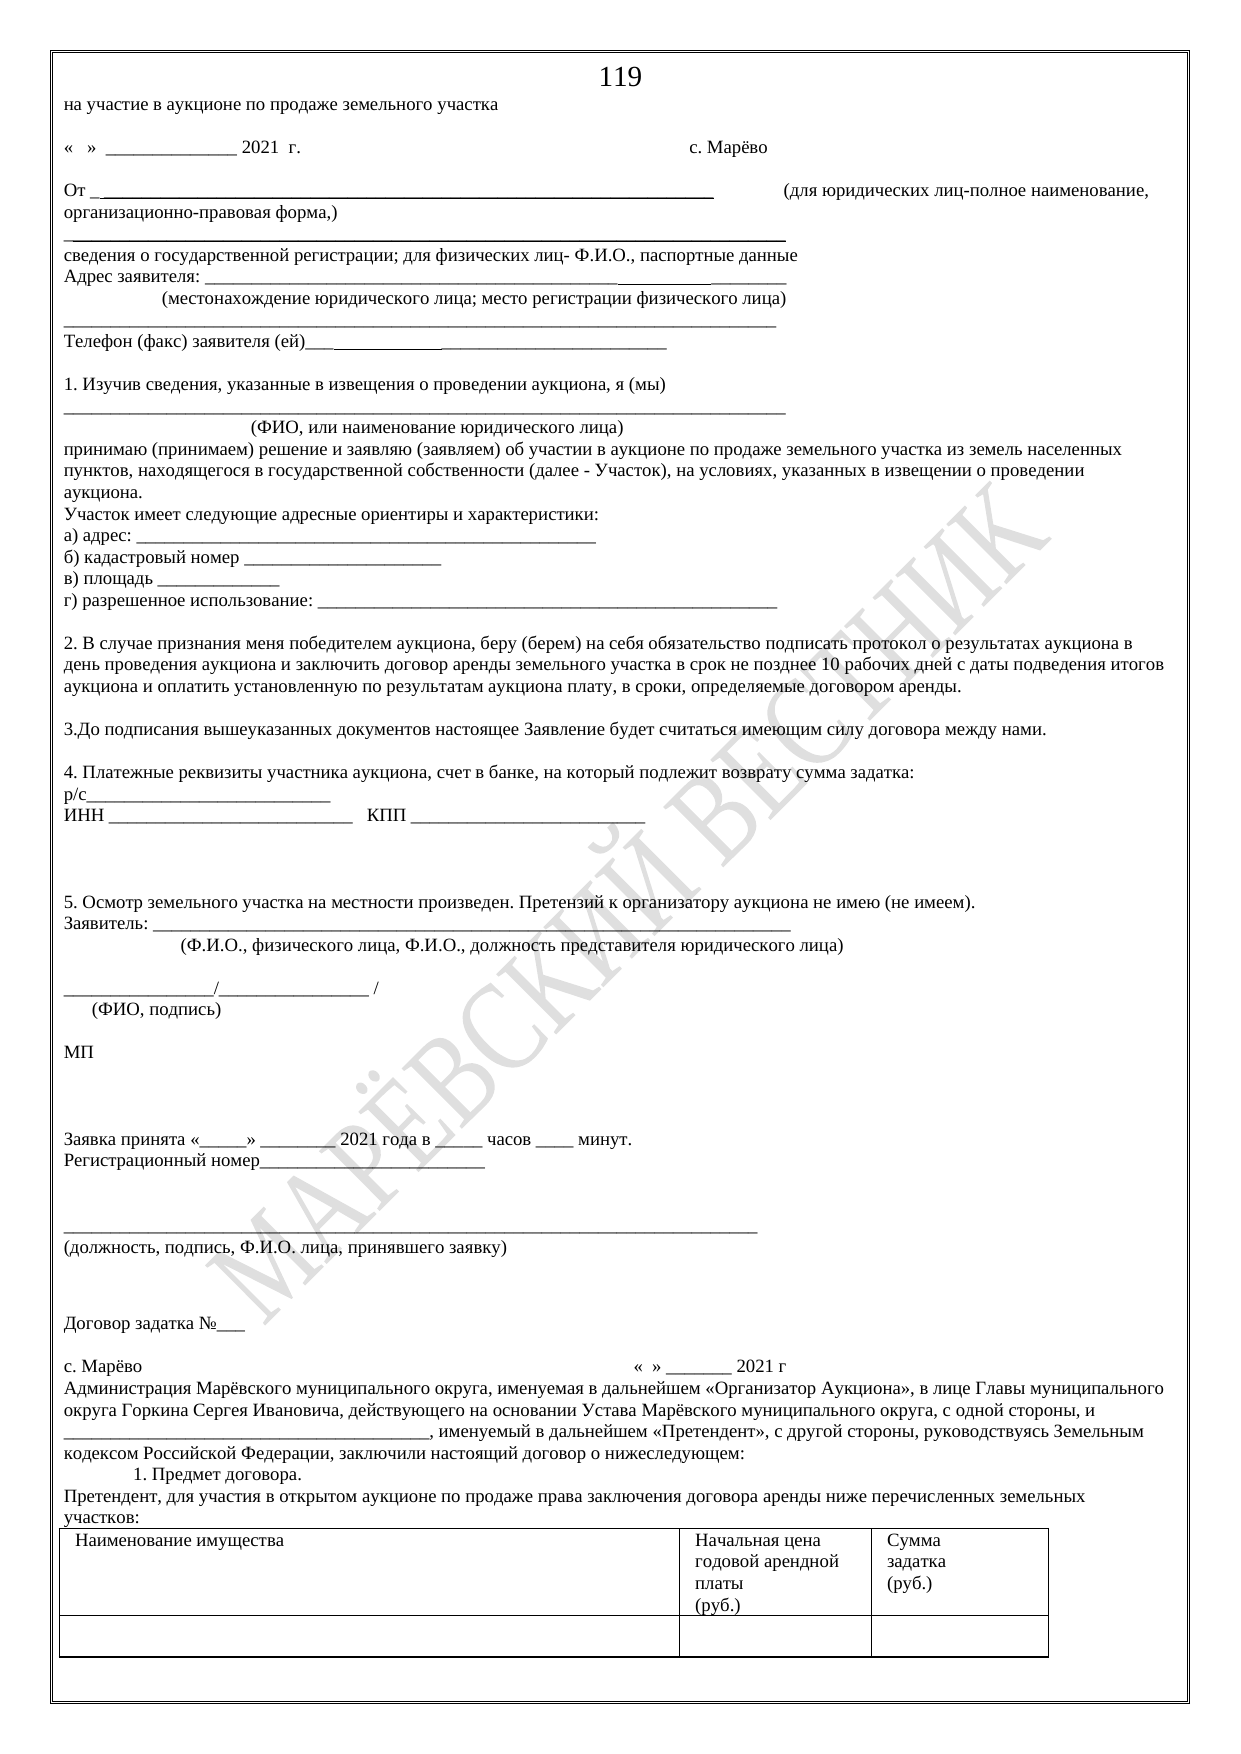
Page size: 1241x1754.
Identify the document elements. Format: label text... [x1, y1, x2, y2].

text Заявитель: ____________________________________________________________________ [63, 912, 1167, 934]
text Телефон (факс) заявителя (ей)___ ________________________ [63, 330, 1167, 351]
text (ФИО, или наименование юридического лица) [63, 416, 1167, 438]
text Участок имеет следующие адресные ориентиры и характеристики: [63, 502, 1167, 524]
text (должность, подпись, Ф.И.О. лица, принявшего заявку) [63, 1236, 1167, 1257]
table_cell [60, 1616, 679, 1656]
text 3.До подписания вышеуказанных документов настоящее Заявление будет считаться имеющим силу договора между нами. [63, 718, 1167, 739]
text (местонахождение юридического лица; место регистрации физического лица) [63, 287, 1167, 308]
text принимаю (принимаем) решение и заявляю (заявляем) об участии в аукционе по продаже земельного участка из земель населенных пунктов, находящегося в государственной собственности (далее - Участок), на условиях, указанных в извещении о проведении аукциона. [63, 438, 1167, 502]
text МП [63, 1041, 1167, 1063]
text Адрес заявителя: ____________________________________________ ________ [63, 265, 1167, 287]
text 1. Предмет договора. [63, 1463, 1167, 1485]
text с. Марёво « » _______ 2021 г [63, 1355, 1167, 1377]
text б) кадастровый номер _____________________ [63, 546, 1167, 567]
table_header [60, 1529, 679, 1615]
text (Ф.И.О., физического лица, Ф.И.О., должность представителя юридического лица) [63, 934, 1167, 955]
text ____________________________________________________________________________ [63, 308, 1167, 330]
text _____________________________________________________________________________ [63, 394, 1167, 416]
text __________________________________________________________________________ [63, 1214, 1167, 1236]
text Претендент, для участия в открытом аукционе по продаже права заключения договора аренды ниже перечисленных земельных участков: [63, 1485, 1167, 1528]
text 1. Изучив сведения, указанные в извещения о проведении аукциона, я (мы) [63, 373, 1167, 394]
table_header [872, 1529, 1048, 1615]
text Договор задатка №___ [63, 1312, 1167, 1334]
text 4. Платежные реквизиты участника аукциона, счет в банке, на который подлежит возврату сумма задатка: [63, 761, 1167, 783]
text Заявка принята «_____» ________ 2021 года в _____ часов ____ минут. [63, 1128, 1167, 1149]
text Регистрационный номер________________________ [63, 1149, 1167, 1171]
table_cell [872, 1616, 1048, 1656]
text От _ _________________________________________________________________ (для юридических лиц-полное наименование, организационно-правовая форма,) [63, 179, 1167, 222]
text в) площадь _____________ [63, 567, 1167, 589]
text ИНН __________________________ КПП _________________________ [63, 804, 1167, 826]
text ________________/________________ / [63, 977, 1167, 998]
text р/с__________________________ [63, 783, 1167, 804]
text (ФИО, подпись) [63, 998, 1167, 1020]
text на участие в аукционе по продаже земельного участка [63, 93, 1167, 114]
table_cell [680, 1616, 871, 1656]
text а) адрес: _________________________________________________ [63, 524, 1167, 546]
text Администрация Марёвского муниципального округа, именуемая в дальнейшем «Организатор Аукциона», в лице Главы муниципального округа Горкина Сергея Ивановича, действующего на основании Устава Марёвского муниципального округа, с одной стороны, и _______________________________________, именуемый в дальнейшем «Претендент», с другой стороны, руководствуясь Земельным кодексом Российской Федерации, заключили настоящий договор о нижеследующем: [63, 1377, 1167, 1463]
text г) разрешенное использование: _________________________________________________ [63, 589, 1167, 610]
text _____________________________________________________________________________ [63, 222, 1167, 244]
text 5. Осмотр земельного участка на местности произведен. Претензий к организатору аукциона не имею (не имеем). [63, 891, 1167, 912]
text сведения о государственной регистрации; для физических лиц- Ф.И.О., паспортные данные [63, 244, 1167, 265]
text « » ______________ 2021 г. с. Марёво [63, 136, 1167, 157]
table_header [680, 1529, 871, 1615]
text 2. В случае признания меня победителем аукциона, беру (берем) на себя обязательство подписать протокол о результатах аукциона в день проведения аукциона и заключить договор аренды земельного участка в срок не позднее 10 рабочих дней с даты подведения итогов аукциона и оплатить установленную по результатам аукциона плату, в сроки, определяемые договором аренды. [63, 632, 1167, 696]
